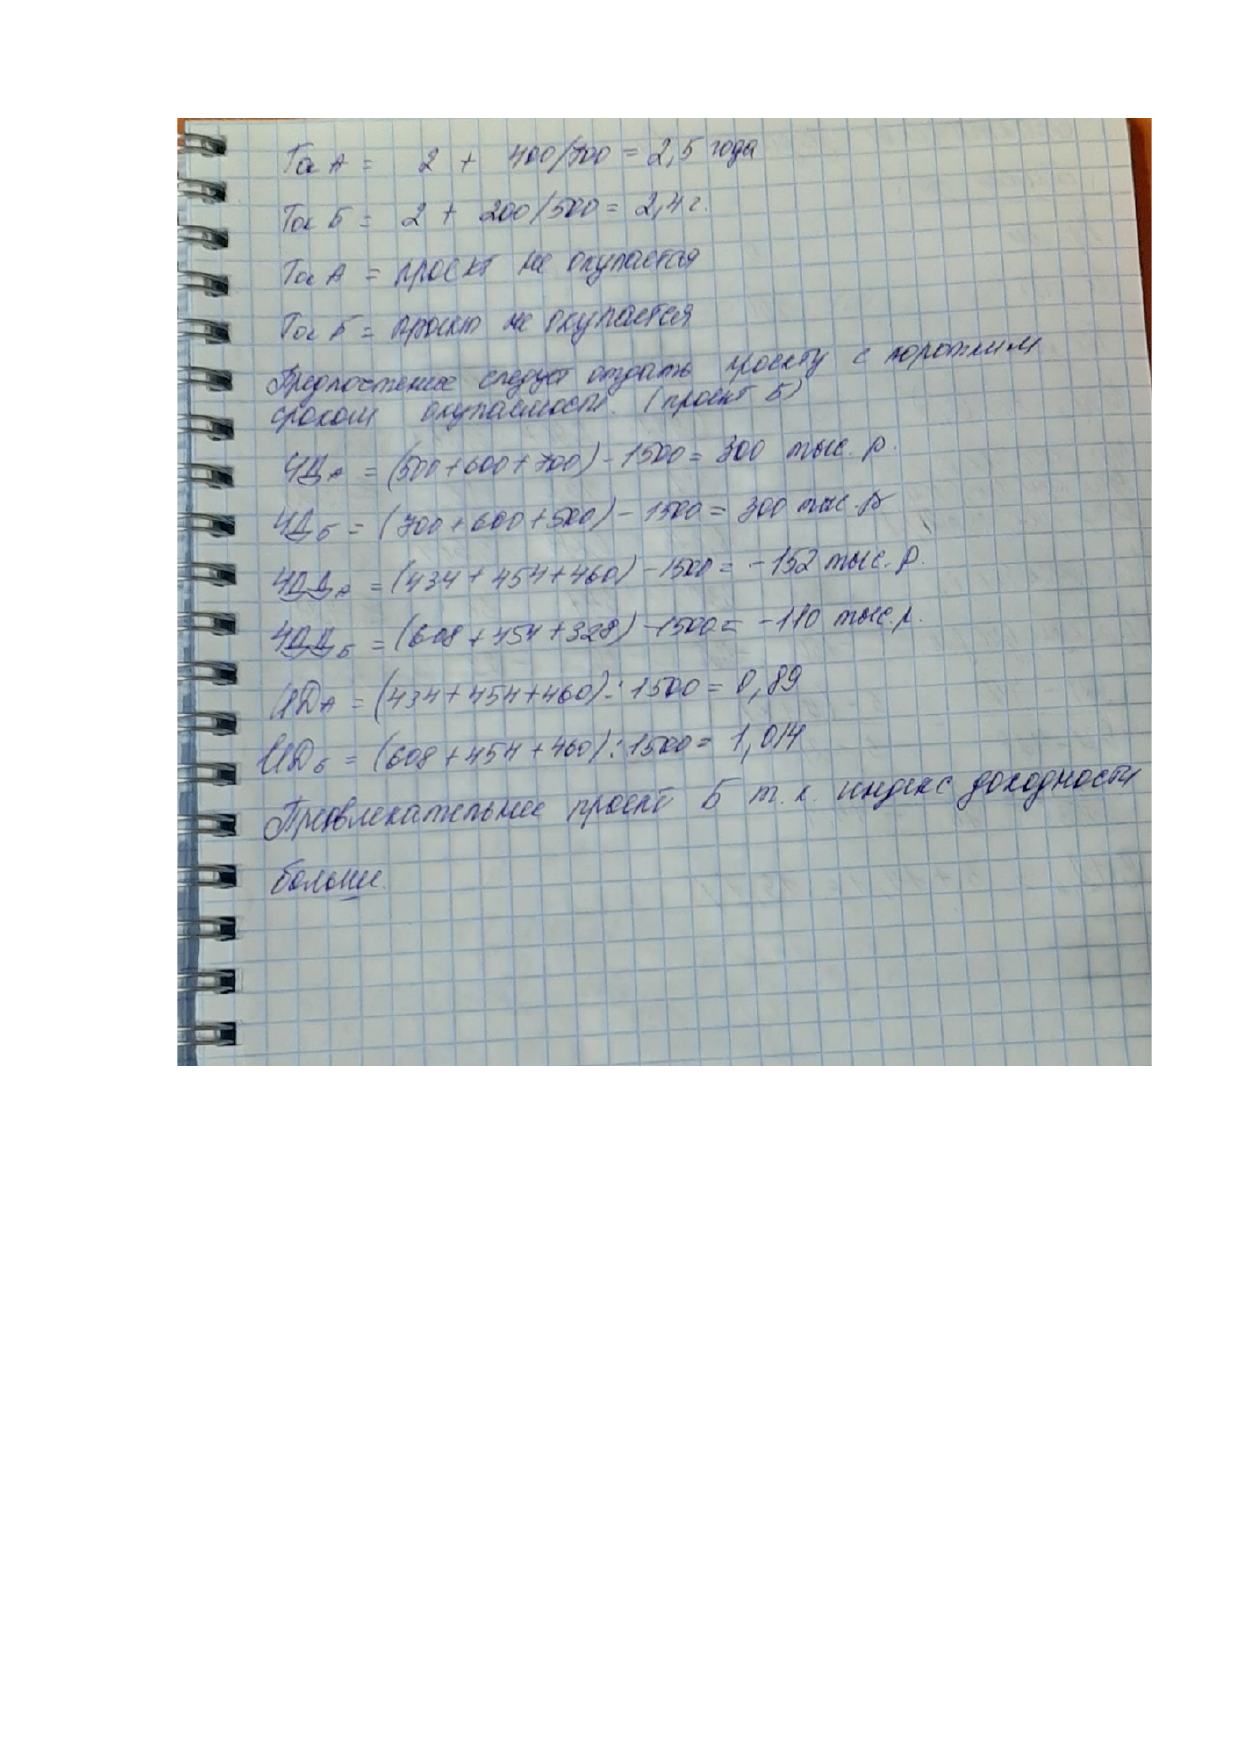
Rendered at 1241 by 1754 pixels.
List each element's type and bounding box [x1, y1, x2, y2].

picture [177, 118, 1152, 1066]
